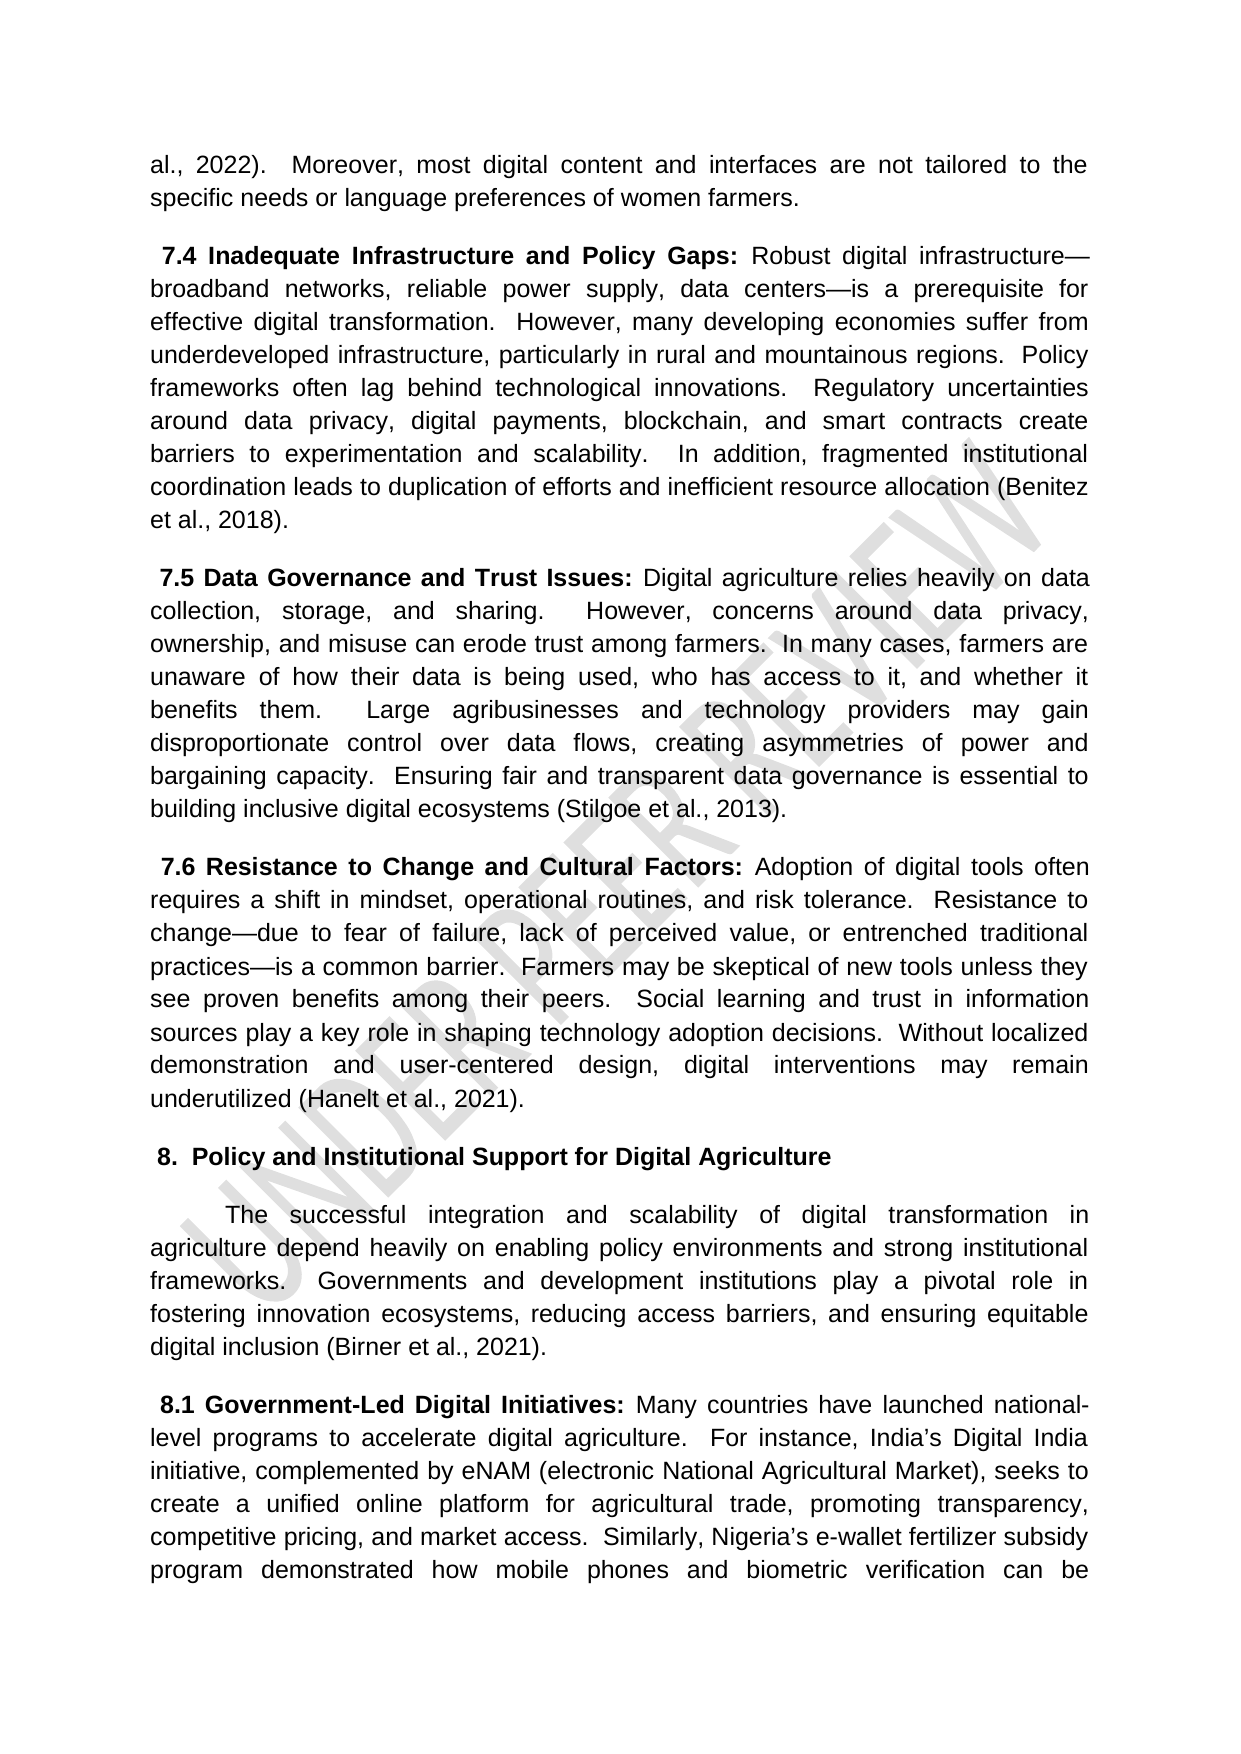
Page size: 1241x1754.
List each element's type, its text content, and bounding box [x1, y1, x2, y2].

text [150, 150, 1090, 212]
text The successful integration and scalability of digital transformation in agriculture depend heavily on enabling policy environments and strong institutional frameworks. Governments and development institutions play a pivotal role in fostering innovation ecosystems, reducing access barriers, and ensuring equitable digital inclusion (Birner et al., 2021). [150, 1199, 1090, 1360]
text 7.6 Resistance to Change and Cultural Factors: Adoption of digital tools often requires a shift in mindset, operational routines, and risk tolerance. Resistance to change—due to fear of failure, lack of perceived value, or entrenched traditional practices—is a common barrier. Farmers may be skeptical of new tools unless they see proven benefits among their peers. Social learning and trust in information sources play a key role in shaping technology adoption decisions. Without localized demonstration and user-centered design, digital interventions may remain underutilized (Hanelt et al., 2021). [150, 852, 1090, 1112]
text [150, 1390, 1090, 1583]
text 8. Policy and Institutional Support for Digital Agriculture [150, 1142, 1090, 1170]
text 7.4 Inadequate Infrastructure and Policy Gaps: Robust digital infrastructure—broadband networks, reliable power supply, data centers—is a prerequisite for effective digital transformation. However, many developing economies suffer from underdeveloped infrastructure, particularly in rural and mountainous regions. Policy frameworks often lag behind technological innovations. Regulatory uncertainties around data privacy, digital payments, blockchain, and smart contracts create barriers to experimentation and scalability. In addition, fragmented institutional coordination leads to duplication of efforts and inefficient resource allocation (Benitez et al., 2018). [150, 241, 1090, 534]
text 7.5 Data Governance and Trust Issues: Digital agriculture relies heavily on data collection, storage, and sharing. However, concerns around data privacy, ownership, and misuse can erode trust among farmers. In many cases, farmers are unaware of how their data is being used, who has access to it, and whether it benefits them. Large agribusinesses and technology providers may gain disproportionate control over data flows, creating asymmetries of power and bargaining capacity. Ensuring fair and transparent data governance is essential to building inclusive digital ecosystems (Stilgoe et al., 2013). [150, 563, 1090, 823]
